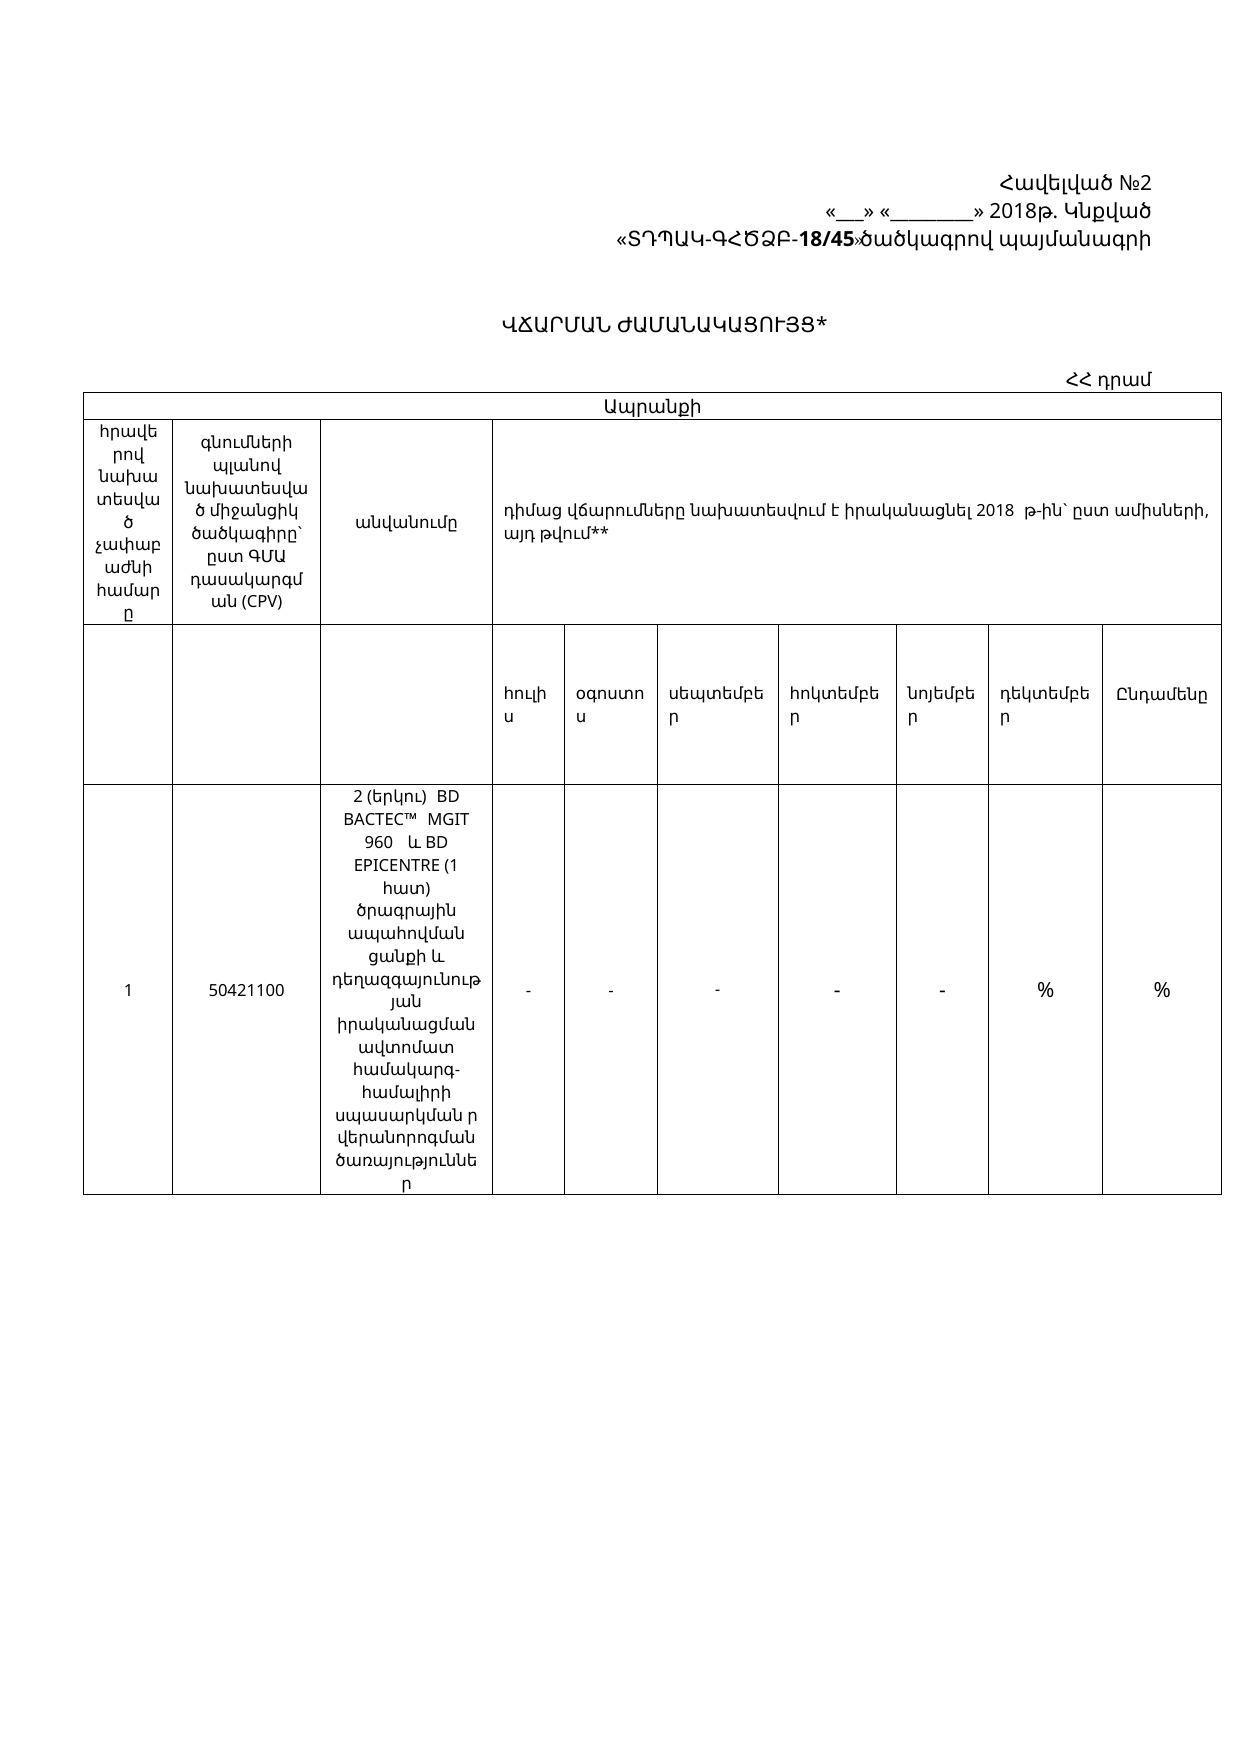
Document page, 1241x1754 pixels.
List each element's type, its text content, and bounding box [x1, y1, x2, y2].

table_cell 2 (երկու) BD BACTEC™ MGIT 960 և BD EPICENTRE (1 հատ) ծրագրային ապահովման ցանքի և դեղազգայունության իրականացման ավտոմատ համակարգ-համալիրի սպասարկման ր վերանորոգման ծառայություններ [321, 785, 492, 1194]
table_cell - [897, 785, 988, 1194]
table_cell հոկտեմբեր [779, 625, 896, 784]
table_cell օգոստոս [565, 625, 657, 784]
table_cell գնումների պլանով նախատեսված միջանցիկ ծածկագիրը` ըստ ԳՄԱ դասակարգման (CPV) [173, 420, 320, 624]
text «ՏԴՊԱԿ-ԳՀԾՁԲ-18/45 ծածկագրով պայմանագրի [177, 224, 1152, 253]
text ՎՃԱՐՄԱՆ ԺԱՄԱՆԱԿԱՑՈՒՅՑ* [177, 310, 1152, 338]
table_cell 50421100 [173, 785, 320, 1194]
table_cell % [989, 785, 1102, 1194]
text ՀՀ դրամ [177, 338, 1152, 392]
table_cell դիմաց վճարումները նախատեսվում է իրականացնել 2018 թ-ին` ըստ ամիսների, այդ թվում** [493, 420, 1221, 624]
table_cell նոյեմբեր [897, 625, 988, 784]
table_cell Ընդամենը [1103, 625, 1221, 784]
text Հավելված №2 [177, 168, 1152, 196]
table_cell անվանումը [321, 420, 492, 624]
table_cell - [493, 785, 564, 1194]
table_cell հուլիս [493, 625, 564, 784]
table_cell դեկտեմբեր [989, 625, 1102, 784]
table_cell [173, 625, 320, 784]
table_cell - [779, 785, 896, 1194]
table_cell - [658, 785, 778, 1194]
table_cell - [565, 785, 657, 1194]
table_cell [321, 625, 492, 784]
table_cell սեպտեմբեր [658, 625, 778, 784]
table_cell հրավերով նախատեսված չափաբաժնի համարը [84, 420, 172, 624]
table_cell [84, 625, 172, 784]
table_header Ապրանքի [84, 393, 1221, 418]
table_cell % [1103, 785, 1221, 1194]
table_cell 1 [84, 785, 172, 1194]
text «___» «_________» 2018թ. Կնքված [177, 196, 1152, 224]
